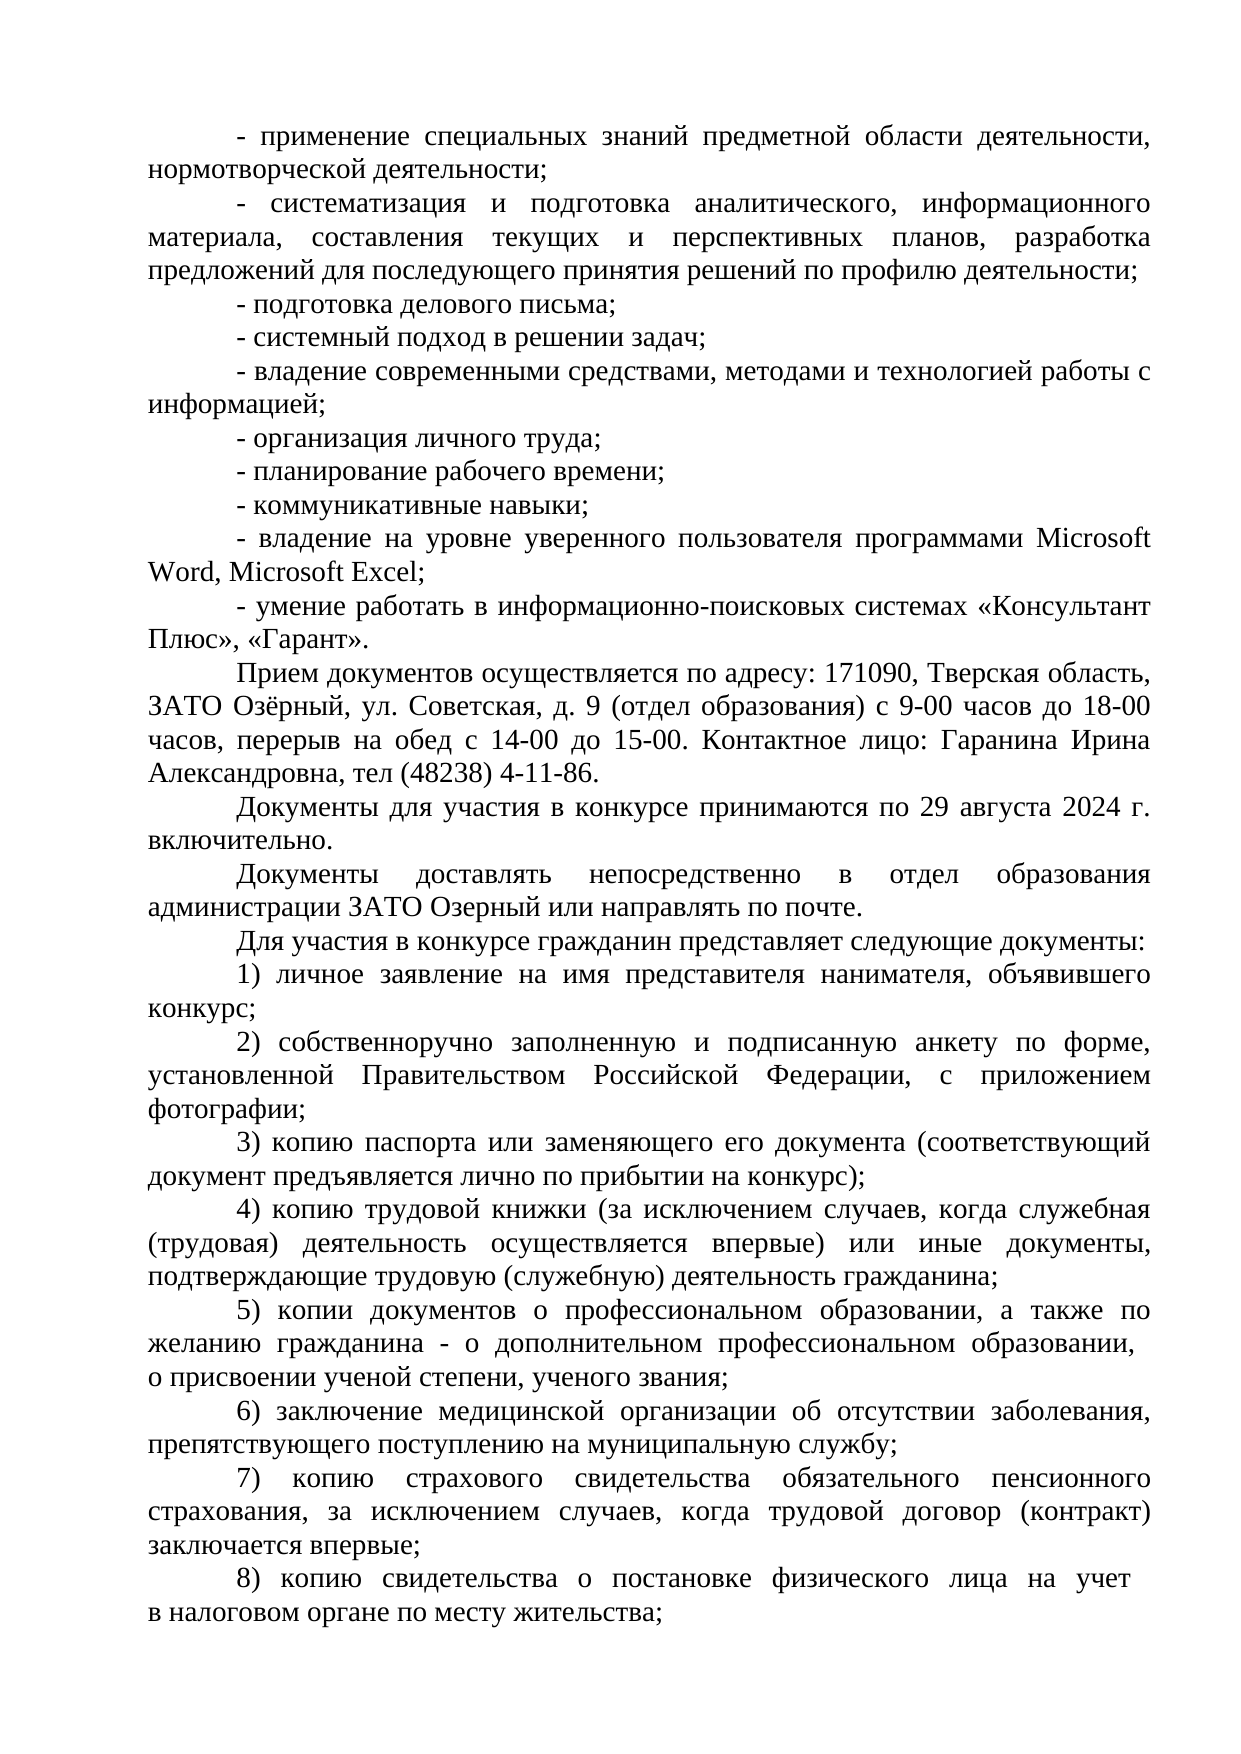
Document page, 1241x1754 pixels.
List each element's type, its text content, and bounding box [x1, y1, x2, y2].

text - применение специальных знаний предметной области деятельности, нормотворческой деятельности; [148, 118, 1152, 185]
text - владение на уровне уверенного пользователя программами Microsoft Word, Microsoft Excel; [148, 521, 1152, 588]
text 4) копию трудовой книжки (за исключением случаев, когда служебная (трудовая) деятельность осуществляется впервые) или иные документы, подтверждающие трудовую (служебную) деятельность гражданина; [148, 1191, 1152, 1292]
text Документы для участия в конкурсе принимаются по 29 августа 2024 г. включительно. [148, 789, 1152, 856]
text 3) копию паспорта или заменяющего его документа (соответствующий документ предъявляется лично по прибытии на конкурс); [148, 1124, 1152, 1191]
text 6) заключение медицинской организации об отсутствии заболевания, препятствующего поступлению на муниципальную службу; [148, 1393, 1152, 1460]
text - систематизация и подготовка аналитического, информационного материала, составления текущих и перспективных планов, разработка предложений для последующего принятия решений по профилю деятельности; [148, 185, 1152, 286]
text Для участия в конкурсе гражданин представляет следующие документы: [148, 923, 1152, 957]
text 1) личное заявление на имя представителя нанимателя, объявившего конкурс; [148, 957, 1152, 1024]
text - умение работать в информационно-поисковых системах «Консультант Плюс», «Гарант». [148, 588, 1152, 655]
text Прием документов осуществляется по адресу: 171090, Тверская область, ЗАТО Озёрный, ул. Советская, д. 9 (отдел образования) с 9-00 часов до 18-00 часов, перерыв на обед с 14-00 до 15-00. Контактное лицо: Гаранина Ирина Александровна, тел (48238) 4-11-86. [148, 655, 1152, 789]
text - владение современными средствами, методами и технологией работы с информацией; [148, 353, 1152, 420]
text 5) копии документов о профессиональном образовании, а также по желанию гражданина - о дополнительном профессиональном образовании, о присвоении ученой степени, ученого звания; [148, 1292, 1152, 1393]
text 7) копию страхового свидетельства обязательного пенсионного страхования, за исключением случаев, когда трудовой договор (контракт) заключается впервые; [148, 1460, 1152, 1560]
text - подготовка делового письма; [148, 286, 1152, 319]
text Документы доставлять непосредственно в отдел образования администрации ЗАТО Озерный или направлять по почте. [148, 856, 1152, 923]
text - системный подход в решении задач; [148, 319, 1152, 353]
text - планирование рабочего времени; [148, 453, 1152, 487]
text - коммуникативные навыки; [148, 487, 1152, 521]
text 2) собственноручно заполненную и подписанную анкету по форме, установленной Правительством Российской Федерации, с приложением фотографии; [148, 1024, 1152, 1124]
text 8) копию свидетельства о постановке физического лица на учет в налоговом органе по месту жительства; [148, 1560, 1152, 1627]
text - организация личного труда; [148, 420, 1152, 453]
